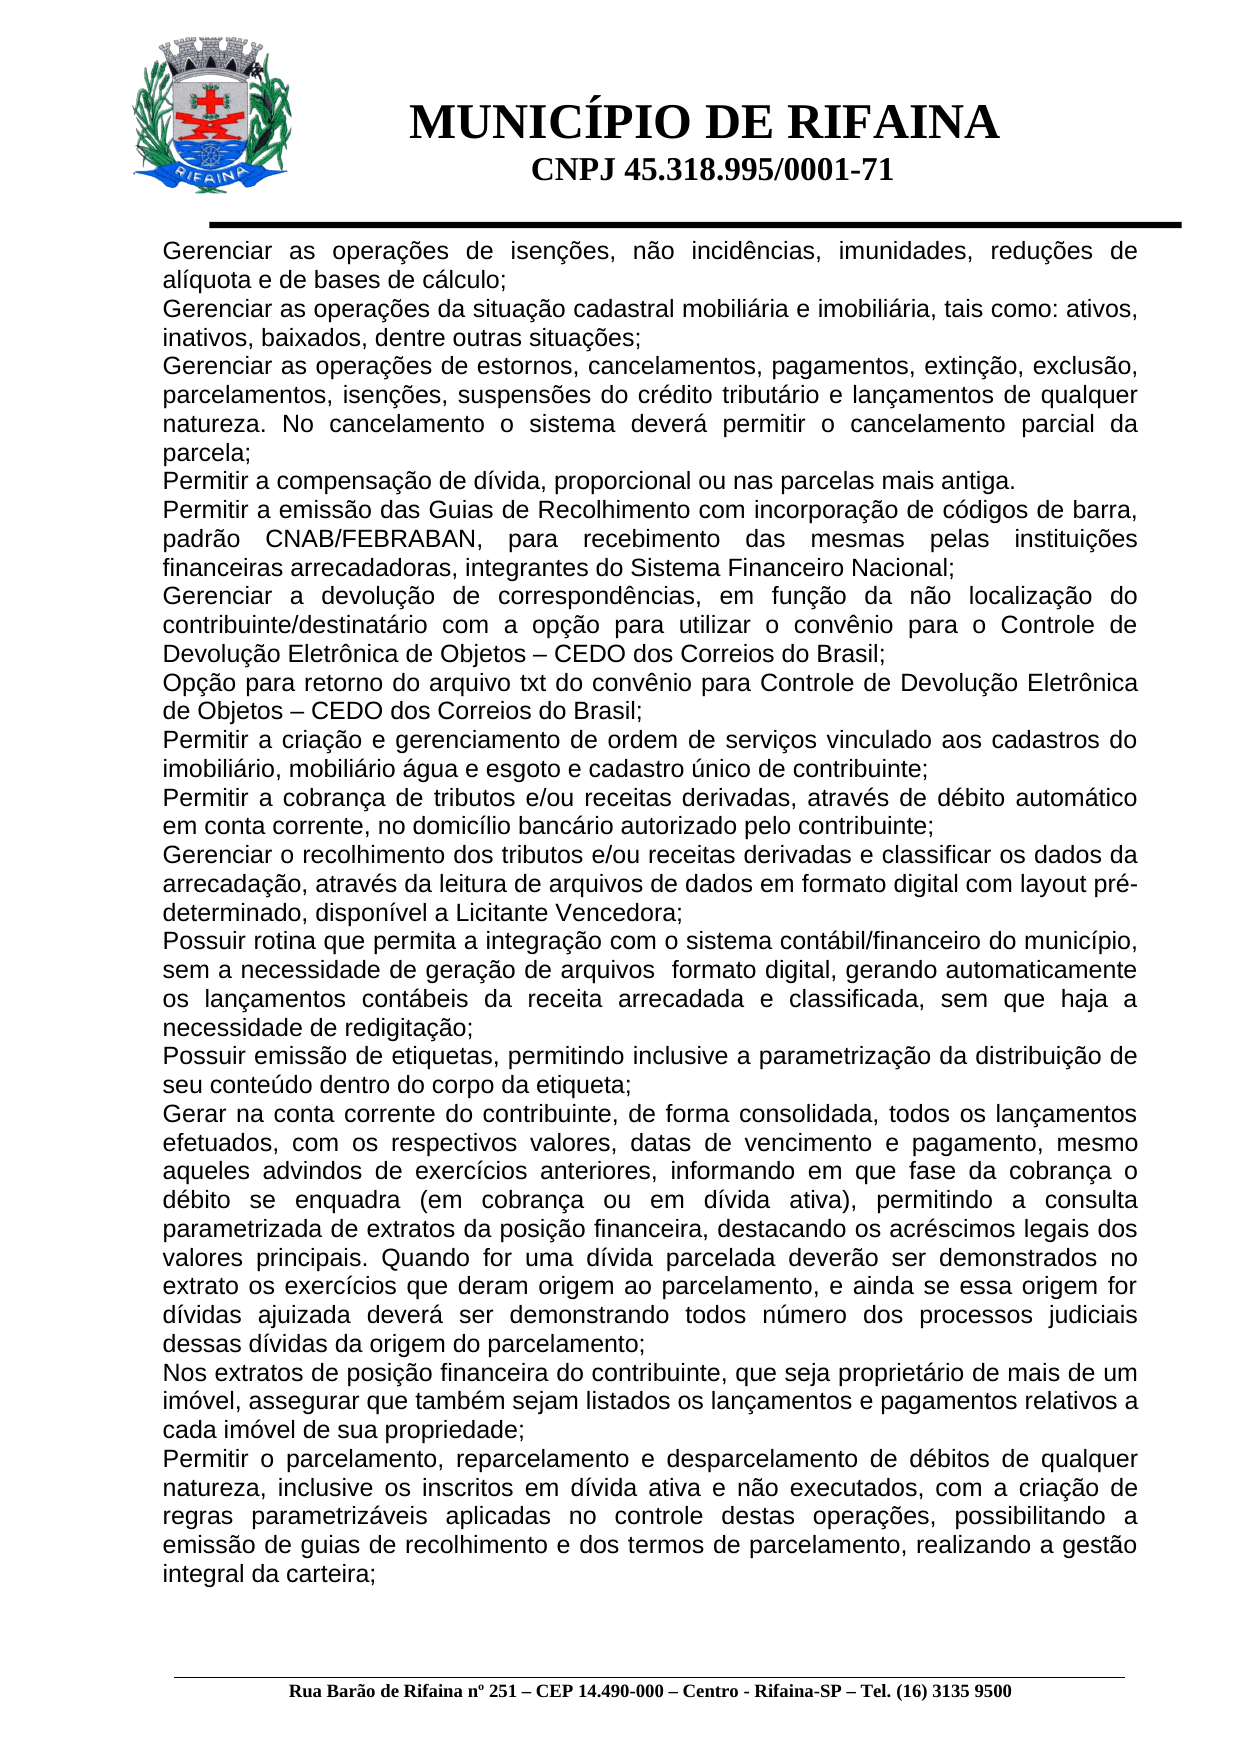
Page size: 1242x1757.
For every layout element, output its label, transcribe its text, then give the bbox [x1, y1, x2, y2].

text Permitir a compensação de dívida, proporcional ou nas parcelas mais antiga. [162, 466, 1139, 495]
text Opção para retorno do arquivo txt do convênio para Controle de Devolução Eletrônica de Objetos – CEDO dos Correios do Brasil; [162, 668, 1139, 725]
picture [132, 34, 292, 194]
text Gerenciar as operações da situação cadastral mobiliária e imobiliária, tais como: ativos, inativos, baixados, dentre outras situações; [162, 294, 1139, 351]
text Permitir a emissão das Guias de Recolhimento com incorporação de códigos de barra, padrão CNAB/FEBRABAN, para recebimento das mesmas pelas instituições financeiras arrecadadoras, integrantes do Sistema Financeiro Nacional; [162, 495, 1139, 581]
text Gerenciar o recolhimento dos tributos e/ou receitas derivadas e classificar os dados da arrecadação, através da leitura de arquivos de dados em formato digital com layout pré-determinado, disponível a Licitante Vencedora; [162, 840, 1139, 926]
text Permitir a cobrança de tributos e/ou receitas derivadas, através de débito automático em conta corrente, no domicílio bancário autorizado pelo contribuinte; [162, 783, 1139, 840]
text Nos extratos de posição financeira do contribuinte, que seja proprietário de mais de um imóvel, assegurar que também sejam listados os lançamentos e pagamentos relativos a cada imóvel de sua propriedade; [162, 1358, 1139, 1444]
text Permitir a criação e gerenciamento de ordem de serviços vinculado aos cadastros do imobiliário, mobiliário água e esgoto e cadastro único de contribuinte; [162, 725, 1139, 783]
text Possuir rotina que permita a integração com o sistema contábil/financeiro do município, sem a necessidade de geração de arquivos formato digital, gerando automaticamente os lançamentos contábeis da receita arrecadada e classificada, sem que haja a necessidade de redigitação; [162, 926, 1139, 1041]
text Possuir emissão de etiquetas, permitindo inclusive a parametrização da distribuição de seu conteúdo dentro do corpo da etiqueta; [162, 1041, 1139, 1099]
text Gerenciar as operações de estornos, cancelamentos, pagamentos, extinção, exclusão, parcelamentos, isenções, suspensões do crédito tributário e lançamentos de qualquer natureza. No cancelamento o sistema deverá permitir o cancelamento parcial da parcela; [162, 351, 1139, 466]
text Gerenciar a devolução de correspondências, em função da não localização do contribuinte/destinatário com a opção para utilizar o convênio para o Controle de Devolução Eletrônica de Objetos – CEDO dos Correios do Brasil; [162, 581, 1139, 668]
text Gerar na conta corrente do contribuinte, de forma consolidada, todos os lançamentos efetuados, com os respectivos valores, datas de vencimento e pagamento, mesmo aqueles advindos de exercícios anteriores, informando em que fase da cobrança o débito se enquadra (em cobrança ou em dívida ativa), permitindo a consulta parametrizada de extratos da posição financeira, destacando os acréscimos legais dos valores principais. Quando for uma dívida parcelada deverão ser demonstrados no extrato os exercícios que deram origem ao parcelamento, e ainda se essa origem for dívidas ajuizada deverá ser demonstrando todos número dos processos judiciais dessas dívidas da origem do parcelamento; [162, 1099, 1139, 1358]
text Gerenciar as operações de isenções, não incidências, imunidades, reduções de alíquota e de bases de cálculo; [162, 236, 1139, 294]
text Permitir o parcelamento, reparcelamento e desparcelamento de débitos de qualquer natureza, inclusive os inscritos em dívida ativa e não executados, com a criação de regras parametrizáveis aplicadas no controle destas operações, possibilitando a emissão de guias de recolhimento e dos termos de parcelamento, realizando a gestão integral da carteira; [162, 1444, 1139, 1588]
